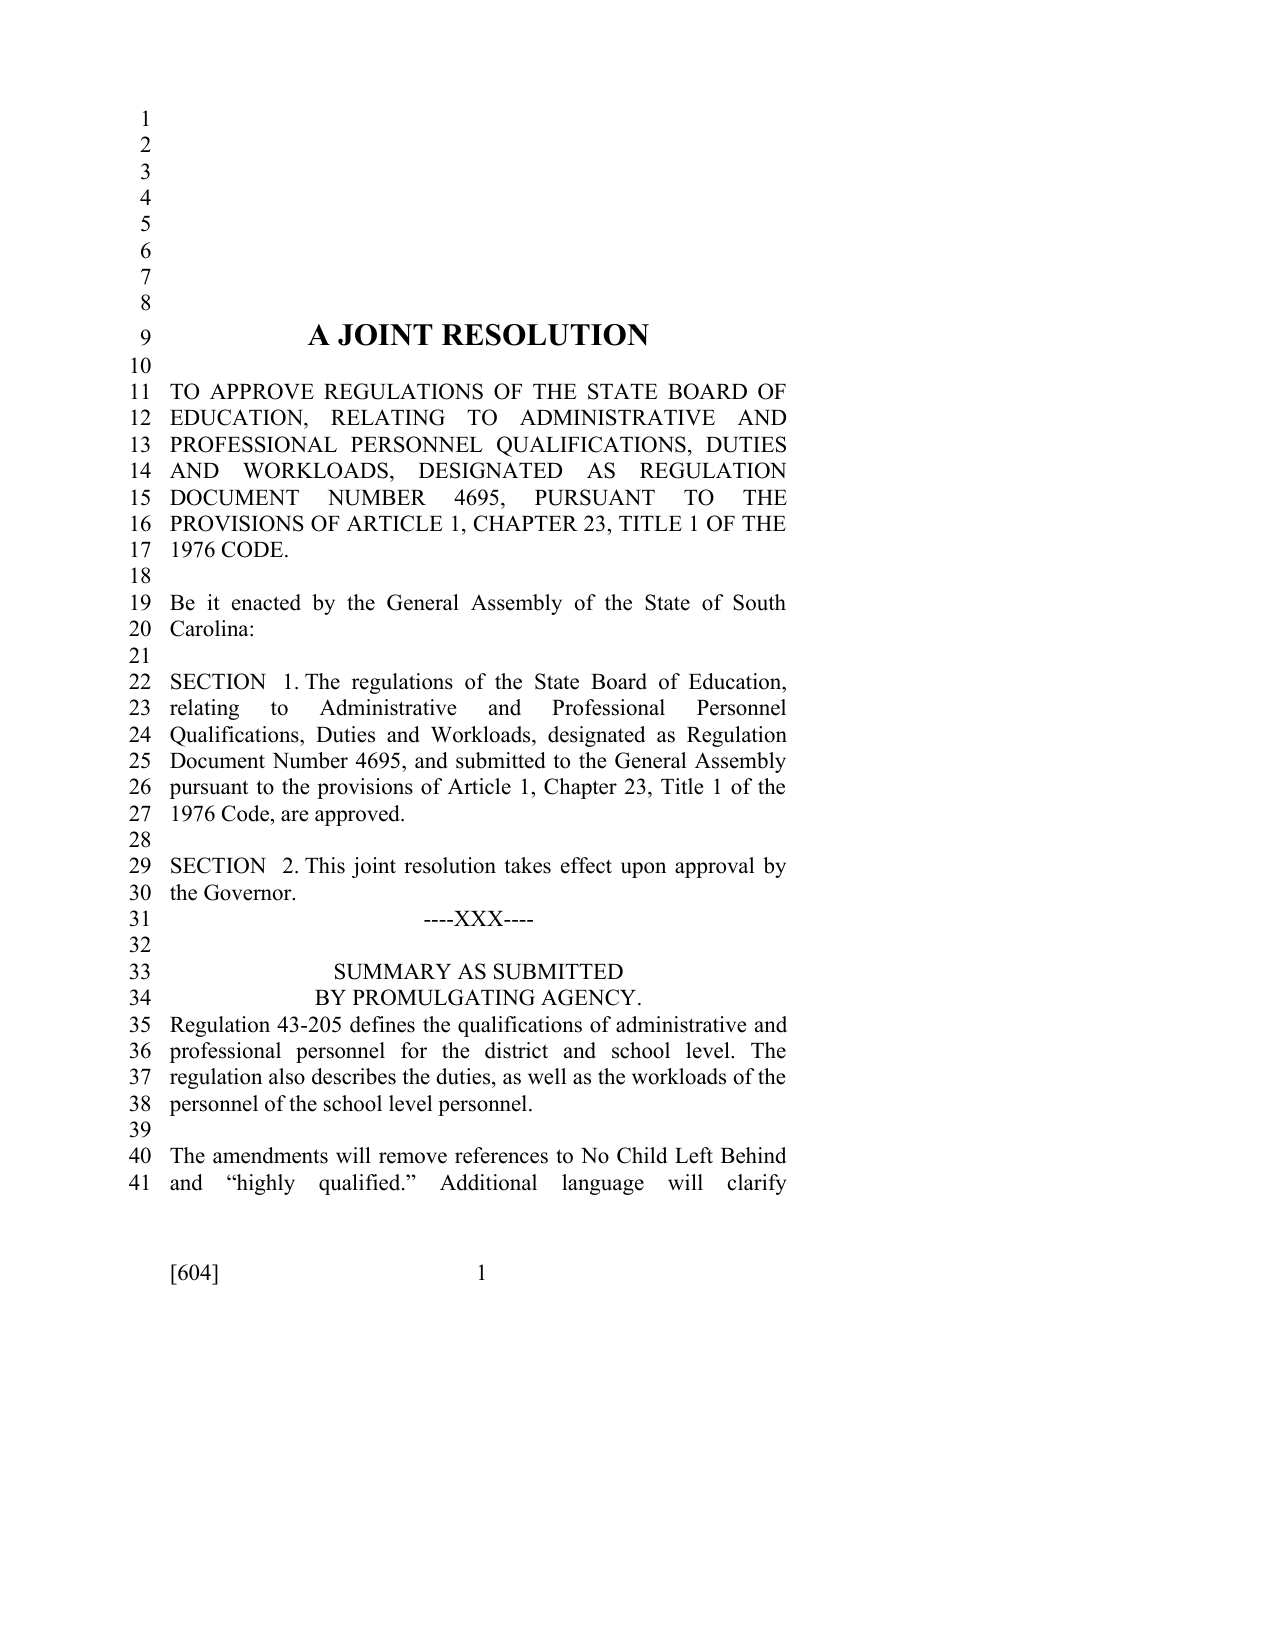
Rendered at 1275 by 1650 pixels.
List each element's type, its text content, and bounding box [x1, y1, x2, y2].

text A JOINT RESOLUTION [169, 316, 787, 352]
text Be it enacted by the General Assembly of the State of South Carolina: [169, 589, 787, 642]
text SUMMARY AS SUBMITTED [169, 958, 787, 984]
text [169, 1142, 787, 1195]
text BY PROMULGATING AGENCY. [169, 984, 787, 1011]
text Regulation 43-205 defines the qualifications of administrative and professional personnel for the district and school level. The regulation also describes the duties, as well as the workloads of the personnel of the school level personnel. [169, 1011, 787, 1116]
text SECTION 2. This joint resolution takes effect upon approval by the Governor. [169, 852, 787, 905]
text ----XXX---- [169, 905, 787, 932]
text TO APPROVE REGULATIONS OF THE STATE BOARD OF EDUCATION, RELATING TO ADMINISTRATIVE AND PROFESSIONAL PERSONNEL QUALIFICATIONS, DUTIES AND WORKLOADS, DESIGNATED AS REGULATION DOCUMENT NUMBER 4695, PURSUANT TO THE PROVISIONS OF ARTICLE 1, CHAPTER 23, TITLE 1 OF THE 1976 CODE. [169, 378, 787, 563]
text SECTION 1. The regulations of the State Board of Education, relating to Administrative and Professional Personnel Qualifications, Duties and Workloads, designated as Regulation Document Number 4695, and submitted to the General Assembly pursuant to the provisions of Article 1, Chapter 23, Title 1 of the 1976 Code, are approved. [169, 668, 787, 826]
